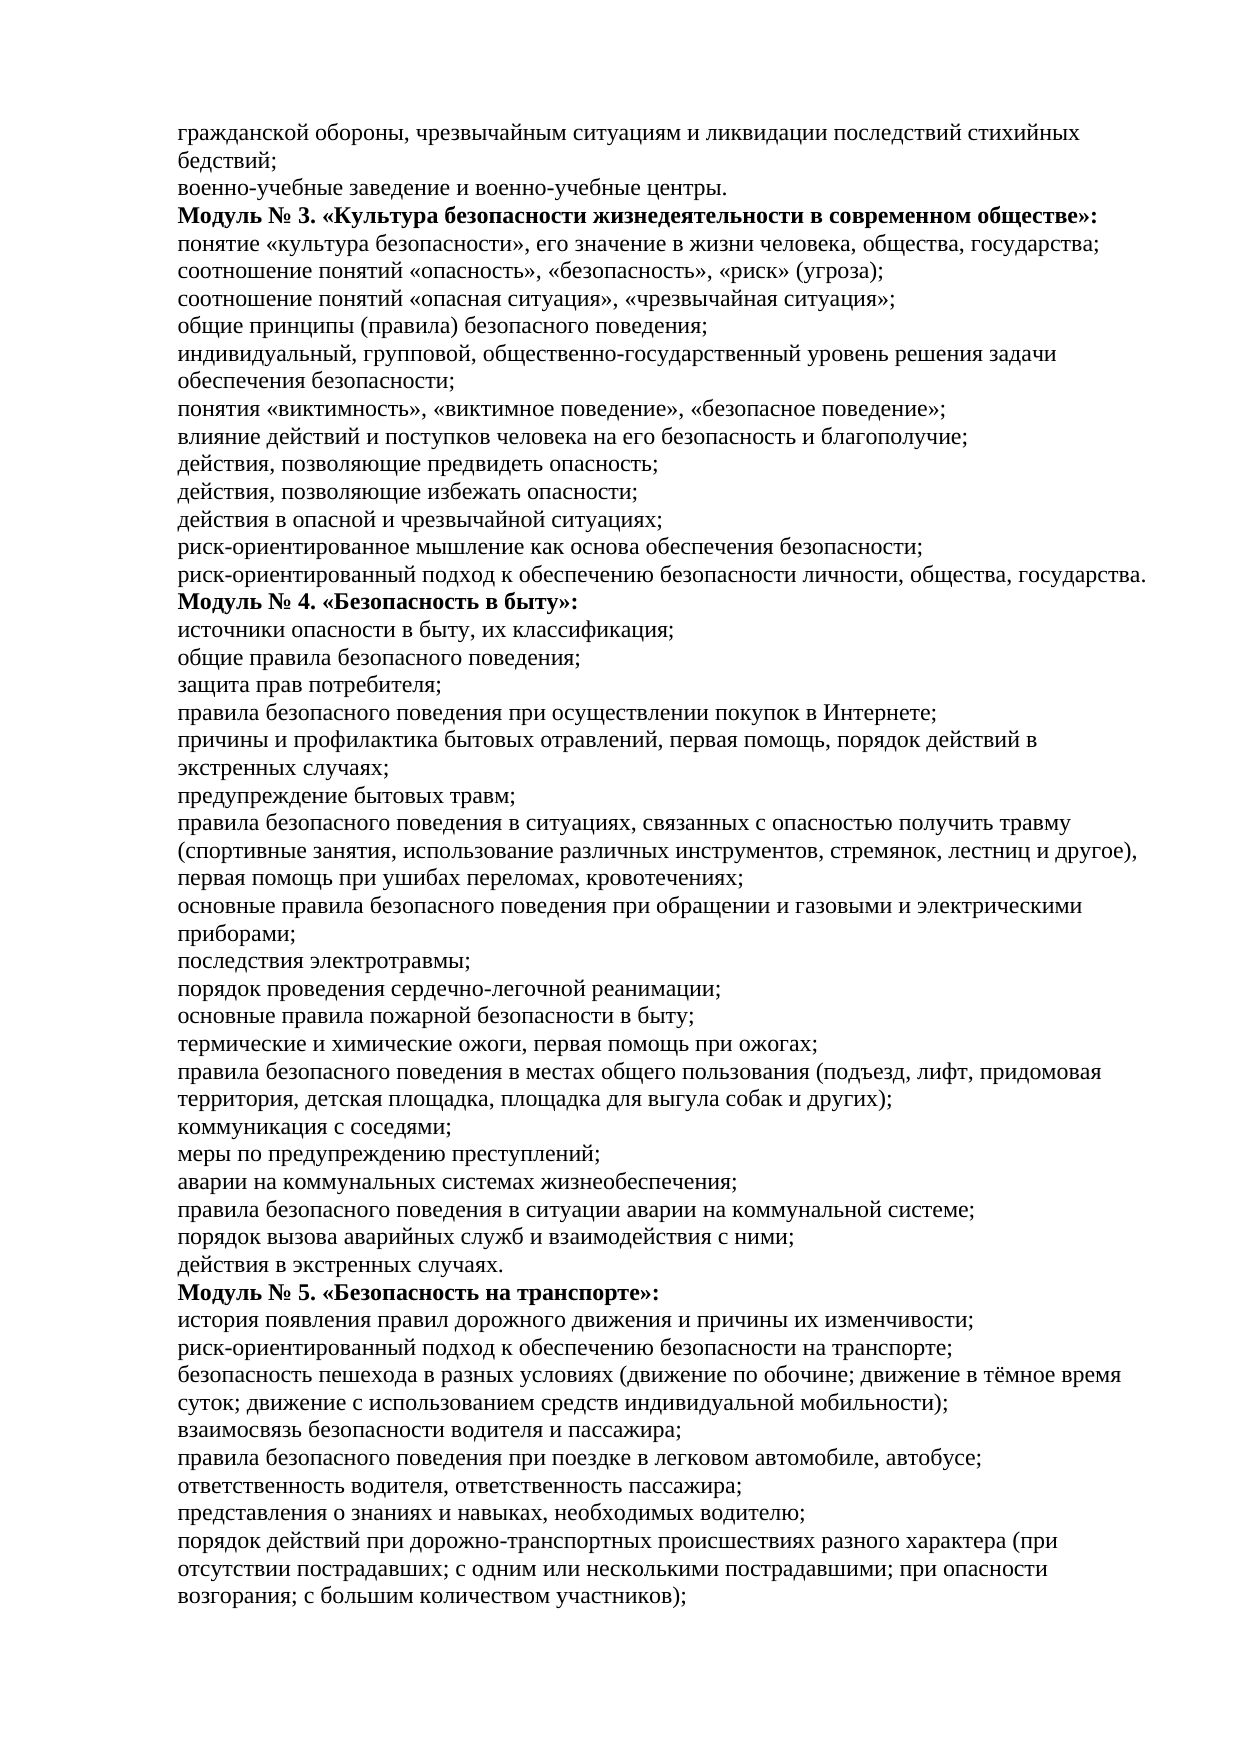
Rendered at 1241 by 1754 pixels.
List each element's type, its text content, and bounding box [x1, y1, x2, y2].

text понятие «культура безопасности», его значение в жизни человека, общества, государства; [177, 228, 1152, 256]
text военно-учебные заведение и военно-учебные центры. [177, 173, 1152, 201]
text последствия электротравмы; [177, 946, 1152, 974]
text общие правила безопасного поведения; [177, 643, 1152, 670]
text действия в экстренных случаях. [177, 1250, 1152, 1277]
text коммуникация с соседями; [177, 1112, 1152, 1139]
text Модуль № 4. «Безопасность в быту»: [177, 587, 1152, 615]
text влияние действий и поступков человека на его безопасность и благополучие; [177, 422, 1152, 449]
text правила безопасного поведения при поездке в легковом автомобиле, автобусе; [177, 1443, 1152, 1471]
text аварии на коммунальных системах жизнеобеспечения; [177, 1167, 1152, 1195]
text порядок проведения сердечно-легочной реанимации; [177, 974, 1152, 1001]
text термические и химические ожоги, первая помощь при ожогах; [177, 1029, 1152, 1057]
text действия, позволяющие избежать опасности; [177, 477, 1152, 504]
text причины и профилактика бытовых отравлений, первая помощь, порядок действий в экстренных случаях; [177, 725, 1152, 781]
text общие принципы (правила) безопасного поведения; [177, 311, 1152, 339]
text риск-ориентированный подход к обеспечению безопасности личности, общества, государства. [177, 560, 1152, 587]
text индивидуальный, групповой, общественно-государственный уровень решения задачи обеспечения безопасности; [177, 339, 1152, 394]
text меры по предупреждению преступлений; [177, 1139, 1152, 1167]
text предупреждение бытовых травм; [177, 781, 1152, 808]
text история появления правил дорожного движения и причины их изменчивости; [177, 1305, 1152, 1333]
text ответственность водителя, ответственность пассажира; [177, 1471, 1152, 1498]
text взаимосвязь безопасности водителя и пассажира; [177, 1416, 1152, 1443]
text риск-ориентированное мышление как основа обеспечения безопасности; [177, 532, 1152, 560]
text действия, позволяющие предвидеть опасность; [177, 449, 1152, 477]
text правила безопасного поведения в ситуации аварии на коммунальной системе; [177, 1195, 1152, 1222]
text гражданской обороны, чрезвычайным ситуациям и ликвидации последствий стихийных бедствий; [177, 118, 1152, 173]
text безопасность пешехода в разных условиях (движение по обочине; движение в тёмное время суток; движение с использованием средств индивидуальной мобильности); [177, 1360, 1152, 1416]
text правила безопасного поведения в местах общего пользования (подъезд, лифт, придомовая территория, детская площадка, площадка для выгула собак и других); [177, 1057, 1152, 1112]
text соотношение понятий «опасная ситуация», «чрезвычайная ситуация»; [177, 284, 1152, 311]
text риск-ориентированный подход к обеспечению безопасности на транспорте; [177, 1333, 1152, 1360]
text источники опасности в быту, их классификация; [177, 615, 1152, 643]
text действия в опасной и чрезвычайной ситуациях; [177, 504, 1152, 532]
text Модуль № 5. «Безопасность на транспорте»: [177, 1277, 1152, 1305]
text основные правила безопасного поведения при обращении и газовыми и электрическими приборами; [177, 891, 1152, 946]
text правила безопасного поведения при осуществлении покупок в Интернете; [177, 698, 1152, 725]
text защита прав потребителя; [177, 670, 1152, 698]
text соотношение понятий «опасность», «безопасность», «риск» (угроза); [177, 256, 1152, 284]
text Модуль № 3. «Культура безопасности жизнедеятельности в современном обществе»: [177, 201, 1152, 228]
text понятия «виктимность», «виктимное поведение», «безопасное поведение»; [177, 394, 1152, 422]
text правила безопасного поведения в ситуациях, связанных с опасностью получить травму (спортивные занятия, использование различных инструментов, стремянок, лестниц и другое), первая помощь при ушибах переломах, кровотечениях; [177, 808, 1152, 891]
text основные правила пожарной безопасности в быту; [177, 1001, 1152, 1029]
text порядок вызова аварийных служб и взаимодействия с ними; [177, 1222, 1152, 1250]
text порядок действий при дорожно-транспортных происшествиях разного характера (при отсутствии пострадавших; с одним или несколькими пострадавшими; при опасности возгорания; с большим количеством участников); [177, 1526, 1152, 1609]
text представления о знаниях и навыках, необходимых водителю; [177, 1498, 1152, 1526]
